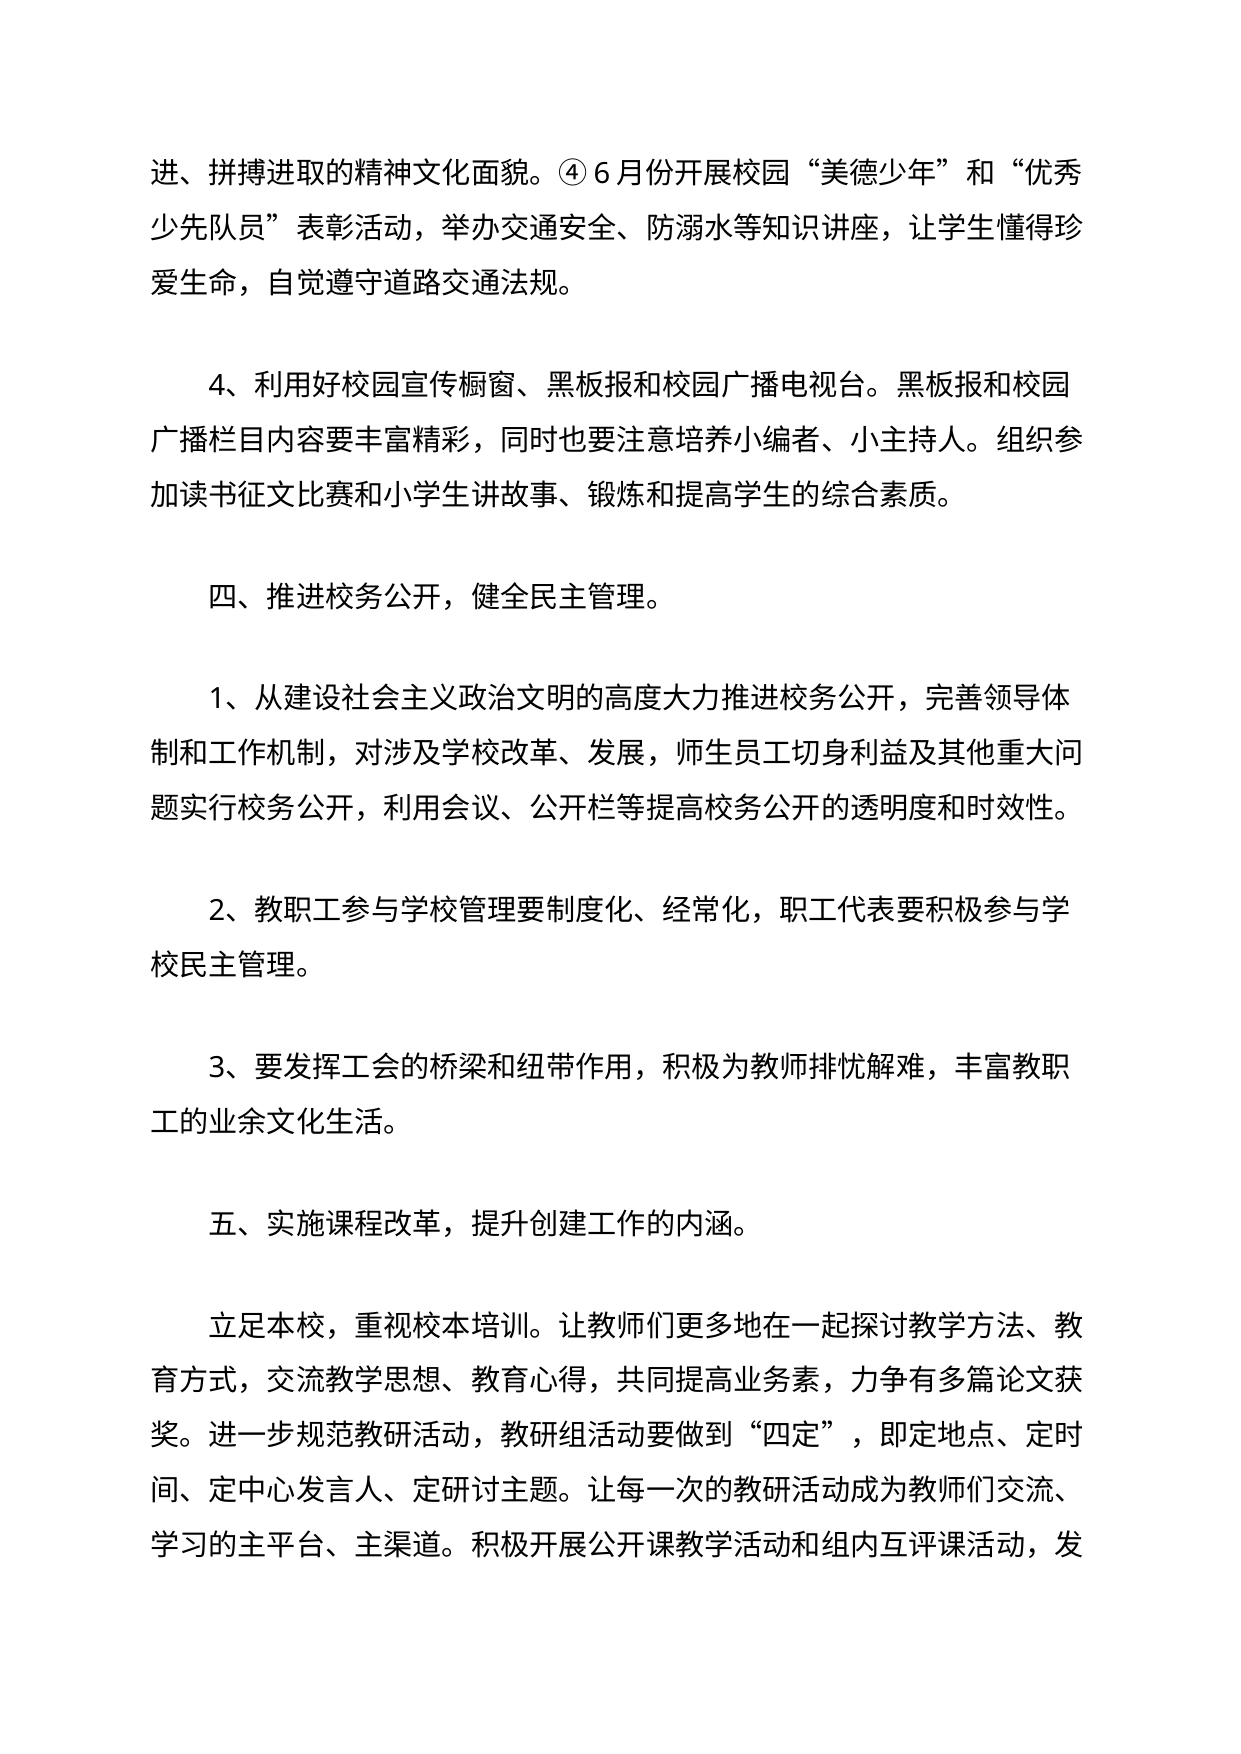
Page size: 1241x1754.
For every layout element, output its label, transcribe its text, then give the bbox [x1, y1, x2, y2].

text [150, 150, 1090, 302]
text 1、从建设社会主义政治文明的高度大力推进校务公开，完善领导体制和工作机制，对涉及学校改革、发展，师生员工切身利益及其他重大问题实行校务公开，利用会议、公开栏等提高校务公开的透明度和时效性。 [150, 675, 1090, 827]
text 四、推进校务公开，健全民主管理。 [150, 573, 1090, 616]
text 3、要发挥工会的桥梁和纽带作用，积极为教师排忧解难，丰富教职工的业余文化生活。 [150, 1043, 1090, 1141]
text 4、利用好校园宣传橱窗、黑板报和校园广播电视台。黑板报和校园广播栏目内容要丰富精彩，同时也要注意培养小编者、小主持人。组织参加读书征文比赛和小学生讲故事、锻炼和提高学生的综合素质。 [150, 362, 1090, 514]
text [150, 1302, 1090, 1564]
text 五、实施课程改革，提升创建工作的内涵。 [150, 1200, 1090, 1243]
text 2、教职工参与学校管理要制度化、经常化，职工代表要积极参与学校民主管理。 [150, 887, 1090, 984]
